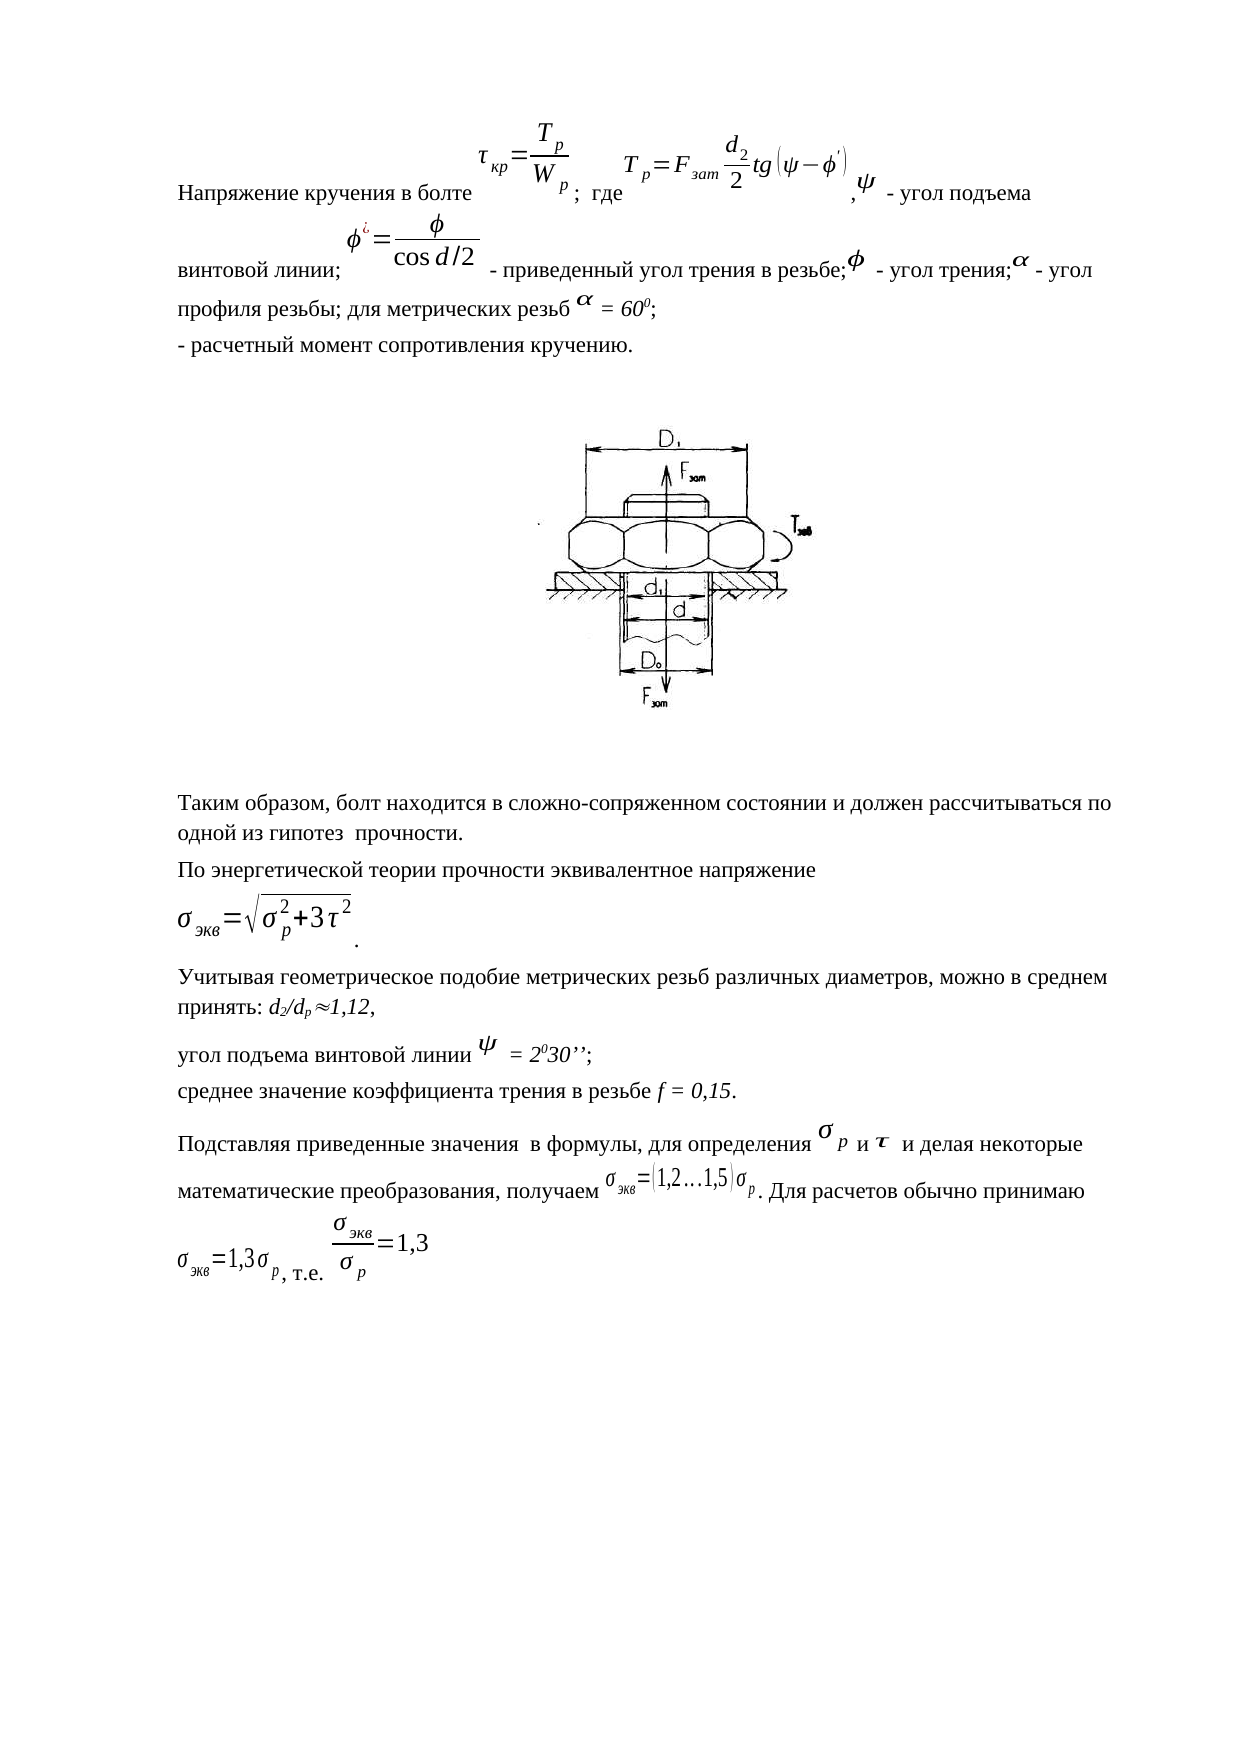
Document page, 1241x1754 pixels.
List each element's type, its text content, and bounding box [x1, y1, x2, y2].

text Учитывая геометрическое подобие метрических резьб различных диаметров, можно в среднем принять: d2/dp1,12, [177, 963, 1122, 1019]
text Подставляя приведенные значения в формулы, для определения и и делая некоторые математические преобразования, получаем . Для расчетов обычно принимаю, т.е. [177, 1114, 1122, 1285]
text угол подъема винтовой линии = 2030’’; [177, 1030, 1122, 1067]
text - расчетный момент сопротивления кручению. [177, 331, 1122, 358]
text . [177, 892, 1122, 953]
text По энергетической теории прочности эквивалентное напряжение [177, 856, 1122, 882]
text Таким образом, болт находится в сложно-сопряженном состоянии и должен рассчитываться по одной из гипотез прочности. [177, 789, 1122, 846]
text среднее значение коэффициента трения в резьбе f = 0,15. [177, 1077, 1122, 1104]
picture [537, 417, 824, 710]
text Напряжение кручения в болте ; где, - угол подъема винтовой линии; - приведенный угол трения в резьбе; - угол трения;- угол профиля резьбы; для метрических резьб = 600; [177, 118, 1122, 321]
